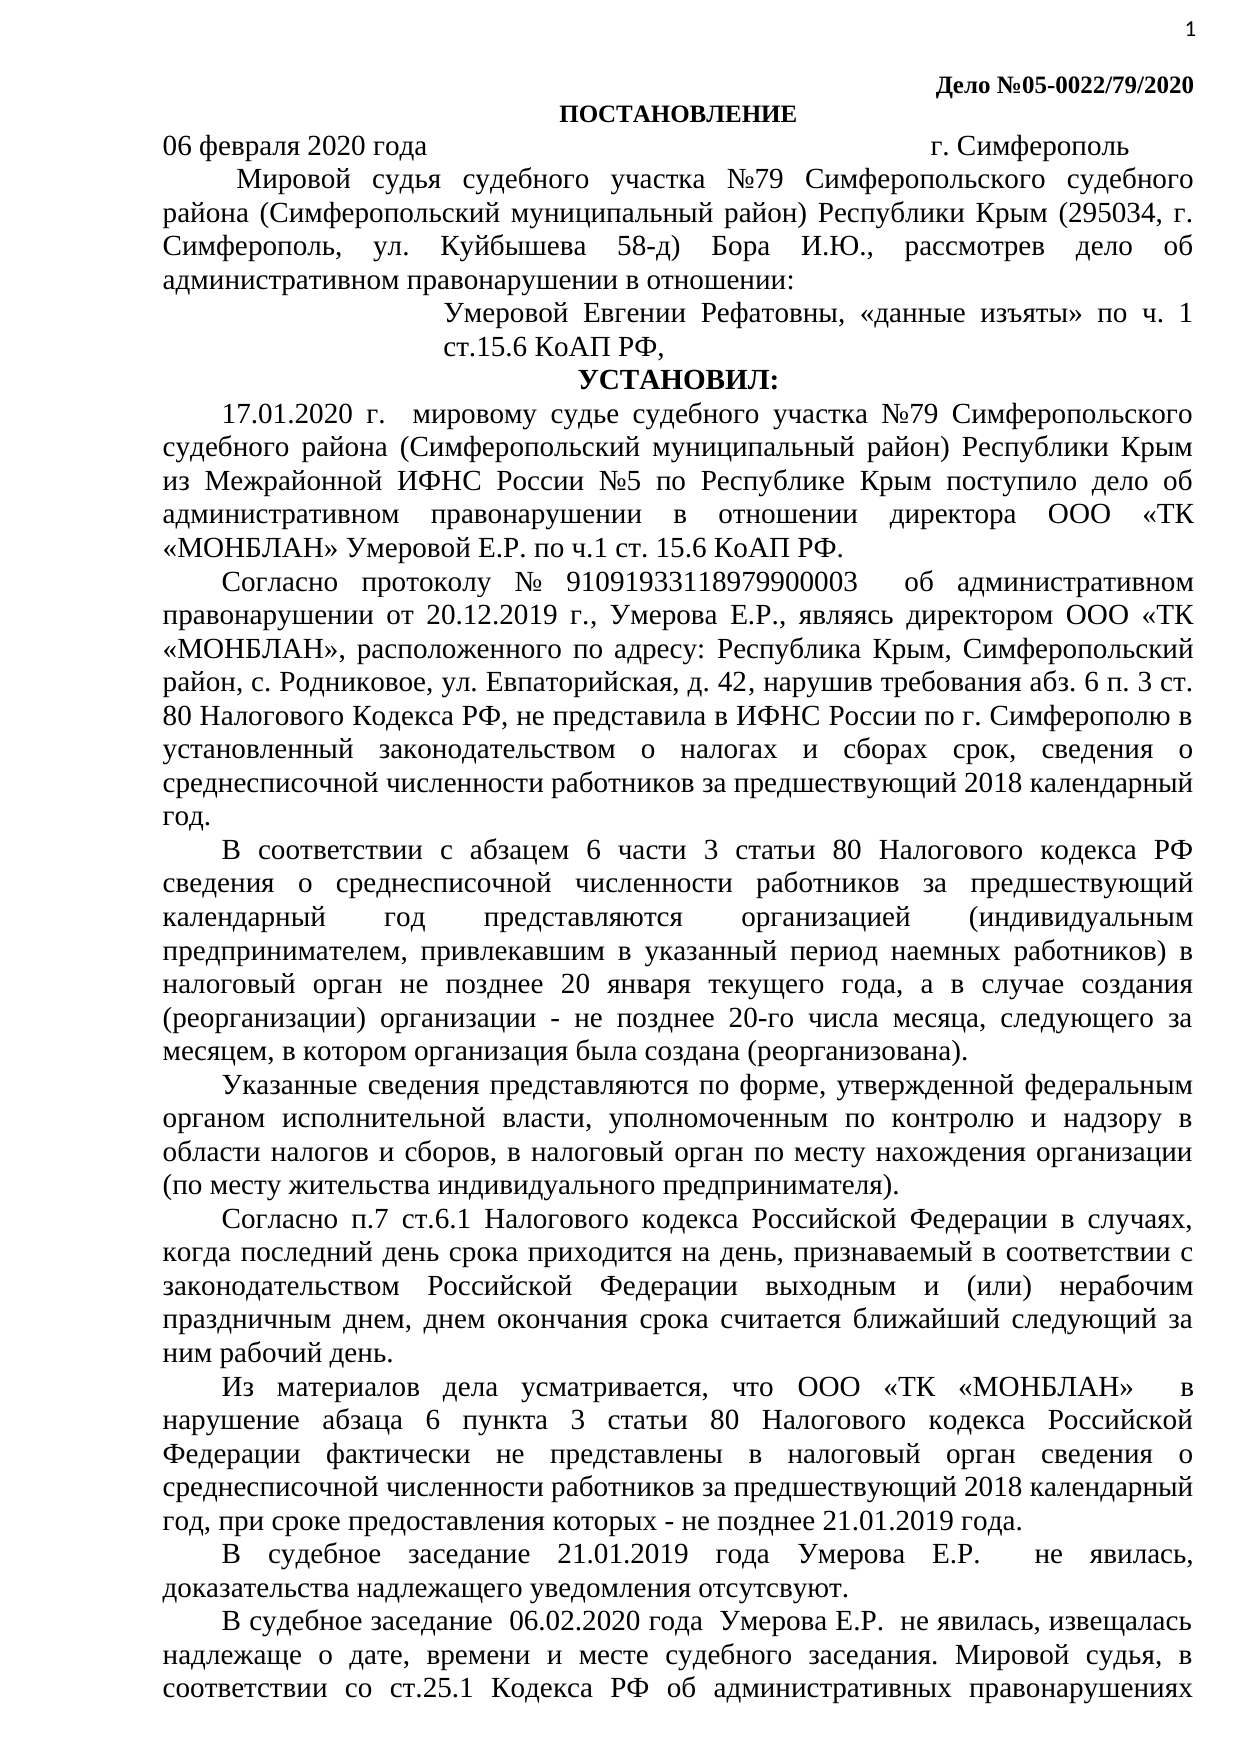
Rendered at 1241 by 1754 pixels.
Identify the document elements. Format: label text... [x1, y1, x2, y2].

text 17.01.2020 г. мировому судье судебного участка №79 Симферопольского судебного района (Симферопольский муниципальный район) Республики Крым из Межрайонной ИФНС России №5 по Республике Крым поступило дело об административном правонарушении в отношении директора ООО «ТК «МОНБЛАН» Умеровой Е.Р. по ч.1 ст. 15.6 КоАП РФ. [162, 396, 1194, 564]
text В соответствии с абзацем 6 части 3 статьи 80 Налогового кодекса РФ сведения о среднесписочной численности работников за предшествующий календарный год представляются организацией (индивидуальным предпринимателем, привлекавшим в указанный период наемных работников) в налоговый орган не позднее 20 января текущего года, а в случае создания (реорганизации) организации - не позднее 20-го числа месяца, следующего за месяцем, в котором организация была создана (реорганизована). [162, 832, 1194, 1067]
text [162, 1603, 1194, 1704]
text Мировой судья судебного участка №79 Симферопольского судебного района (Симферопольский муниципальный район) Республики Крым (295034, г. Симферополь, ул. Куйбышева 58-д) Бора И.Ю., рассмотрев дело об административном правонарушении в отношении: [162, 161, 1194, 295]
text В судебное заседание 21.01.2019 года Умерова Е.Р. не явилась, доказательства надлежащего уведомления отсутсвуют. [162, 1536, 1194, 1603]
text Умеровой Евгении Рефатовны, «данные изъяты» по ч. 1 ст.15.6 КоАП РФ, [443, 295, 1194, 362]
text Из материалов дела усматривается, что ООО «ТК «МОНБЛАН» в нарушение абзаца 6 пункта 3 статьи 80 Налогового кодекса Российской Федерации фактически не представлены в налоговый орган сведения о среднесписочной численности работников за предшествующий 2018 календарный год, при сроке предоставления которых - не позднее 21.01.2019 года. [162, 1369, 1194, 1536]
text Согласно протоколу № 91091933118979900003 об административном правонарушении от 20.12.2019 г., Умерова Е.Р., являясь директором ООО «ТК «МОНБЛАН», расположенного по адресу: Республика Крым, Симферопольский район, с. Родниковое, ул. Евпаторийская, д. 42, нарушив требования абз. 6 п. 3 ст. 80 Налогового Кодекса РФ, не представила в ИФНС России по г. Симферополю в установленный законодательством о налогах и сборах срок, сведения о среднесписочной численности работников за предшествующий 2018 календарный год. [162, 564, 1194, 832]
text Указанные сведения представляются по форме, утвержденной федеральным органом исполнительной власти, уполномоченным по контролю и надзору в области налогов и сборов, в налоговый орган по месту нахождения организации (по месту жительства индивидуального предпринимателя). [162, 1067, 1194, 1201]
text Согласно п.7 ст.6.1 Налогового кодекса Российской Федерации в случаях, когда последний день срока приходится на день, признаваемый в соответствии с законодательством Российской Федерации выходным и (или) нерабочим праздничным днем, днем окончания срока считается ближайший следующий за ним рабочий день. [162, 1201, 1194, 1369]
text ПОСТАНОВЛЕНИЕ [162, 99, 1194, 128]
text 06 февраля 2020 года г. Симферополь [162, 128, 1194, 161]
text Дело №05-0022/79/2020 [162, 70, 1194, 99]
text УСТАНОВИЛ: [162, 362, 1194, 396]
